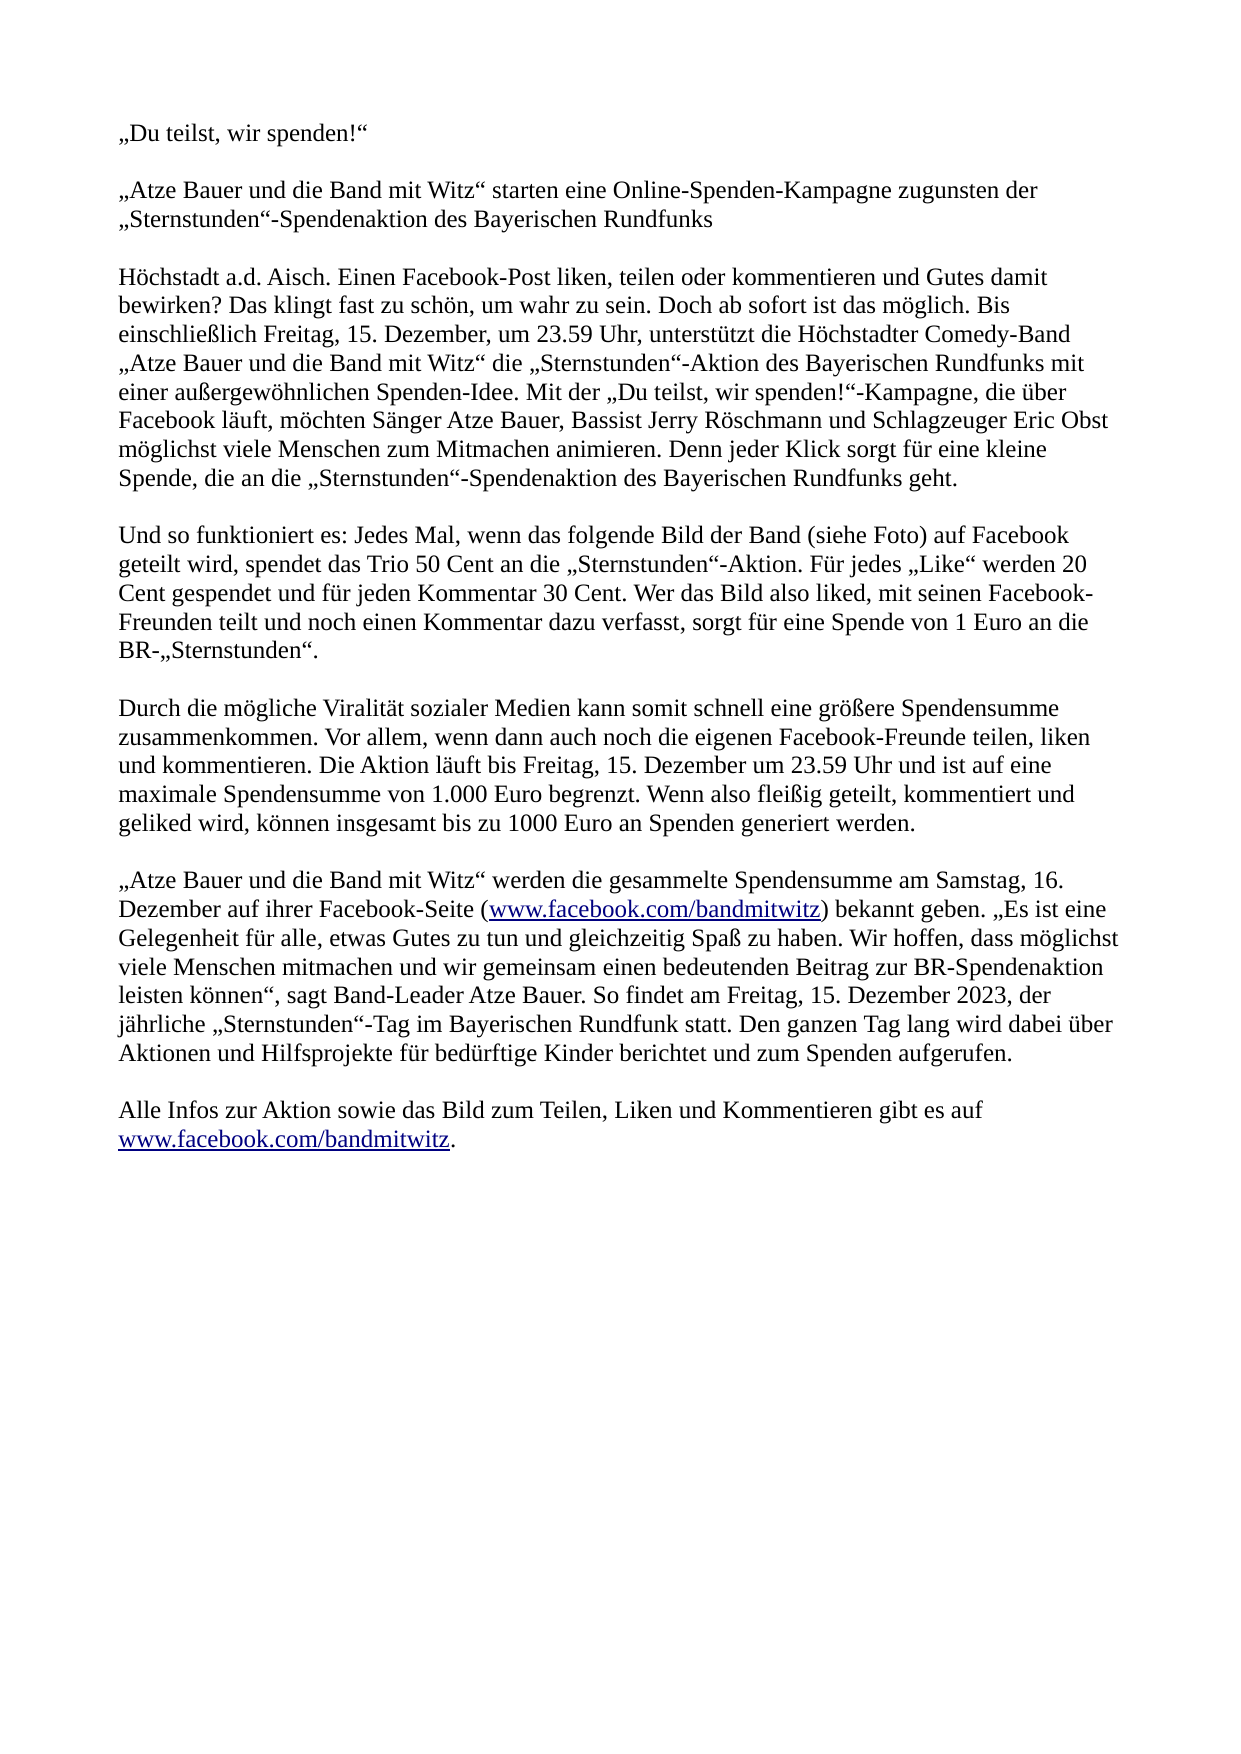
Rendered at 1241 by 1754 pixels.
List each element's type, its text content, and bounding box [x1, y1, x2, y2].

text Alle Infos zur Aktion sowie das Bild zum Teilen, Liken und Kommentieren gibt es auf www.facebook.com/bandmitwitz. [118, 1096, 1122, 1153]
text Durch die mögliche Viralität sozialer Medien kann somit schnell eine größere Spendensumme zusammenkommen. Vor allem, wenn dann auch noch die eigenen Facebook-Freunde teilen, liken und kommentieren. Die Aktion läuft bis Freitag, 15. Dezember um 23.59 Uhr und ist auf eine maximale Spendensumme von 1.000 Euro begrenzt. Wenn also fleißig geteilt, kommentiert und geliked wird, können insgesamt bis zu 1000 Euro an Spenden generiert werden. [118, 693, 1122, 837]
text „Atze Bauer und die Band mit Witz“ werden die gesammelte Spendensumme am Samstag, 16. Dezember auf ihrer Facebook-Seite (www.facebook.com/bandmitwitz) bekannt geben. „Es ist eine Gelegenheit für alle, etwas Gutes zu tun und gleichzeitig Spaß zu haben. Wir hoffen, dass möglichst viele Menschen mitmachen und wir gemeinsam einen bedeutenden Beitrag zur BR-Spendenaktion leisten können“, sagt Band-Leader Atze Bauer. So findet am Freitag, 15. Dezember 2023, der jährliche „Sternstunden“-Tag im Bayerischen Rundfunk statt. Den ganzen Tag lang wird dabei über Aktionen und Hilfsprojekte für bedürftige Kinder berichtet und zum Spenden aufgerufen. [118, 866, 1122, 1067]
text Und so funktioniert es: Jedes Mal, wenn das folgende Bild der Band (siehe Foto) auf Facebook geteilt wird, spendet das Trio 50 Cent an die „Sternstunden“-Aktion. Für jedes „Like“ werden 20 Cent gespendet und für jeden Kommentar 30 Cent. Wer das Bild also liked, mit seinen Facebook-Freunden teilt und noch einen Kommentar dazu verfasst, sorgt für eine Spende von 1 Euro an die BR-„Sternstunden“. [118, 521, 1122, 664]
text Höchstadt a.d. Aisch. Einen Facebook-Post liken, teilen oder kommentieren und Gutes damit bewirken? Das klingt fast zu schön, um wahr zu sein. Doch ab sofort ist das möglich. Bis einschließlich Freitag, 15. Dezember, um 23.59 Uhr, unterstützt die Höchstadter Comedy-Band „Atze Bauer und die Band mit Witz“ die „Sternstunden“-Aktion des Bayerischen Rundfunks mit einer außergewöhnlichen Spenden-Idee. Mit der „Du teilst, wir spenden!“-Kampagne, die über Facebook läuft, möchten Sänger Atze Bauer, Bassist Jerry Röschmann und Schlagzeuger Eric Obst möglichst viele Menschen zum Mitmachen animieren. Denn jeder Klick sorgt für eine kleine Spende, die an die „Sternstunden“-Spendenaktion des Bayerischen Rundfunks geht. [118, 262, 1122, 492]
text „Atze Bauer und die Band mit Witz“ starten eine Online-Spenden-Kampagne zugunsten der „Sternstunden“-Spendenaktion des Bayerischen Rundfunks [118, 176, 1122, 233]
text „Du teilst, wir spenden!“ [118, 118, 1122, 147]
